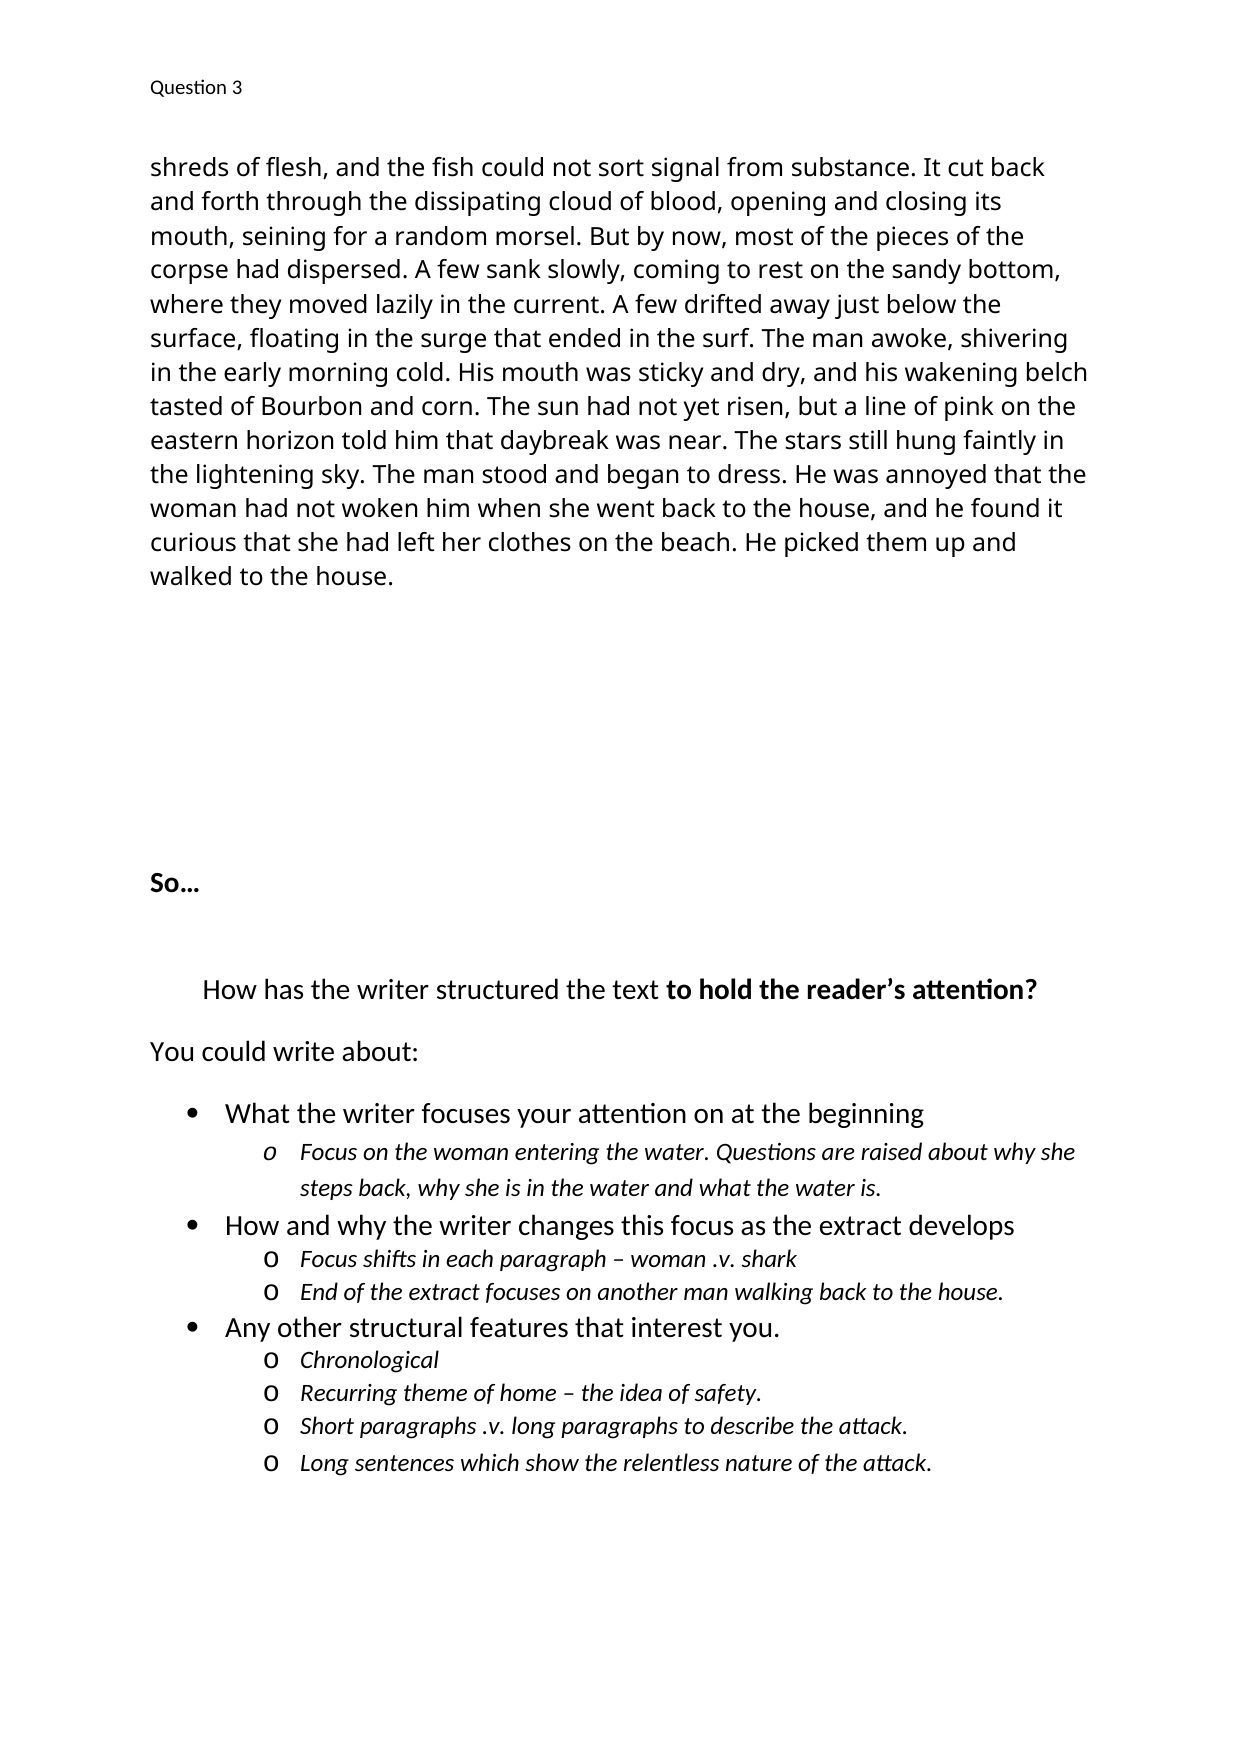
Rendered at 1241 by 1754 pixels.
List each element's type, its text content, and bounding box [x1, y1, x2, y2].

list Focus on the woman entering the water. Questions are raised about why she steps back, why she is in the water and what the water is. [262, 1136, 1090, 1203]
list Recurring theme of home – the idea of safety. [262, 1377, 1090, 1411]
text You could write about: [150, 1033, 1090, 1069]
text So… [150, 674, 1090, 899]
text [150, 150, 1090, 593]
list End of the extract focuses on another man walking back to the house. [262, 1276, 1090, 1309]
list Focus shifts in each paragraph – woman .v. shark [262, 1243, 1090, 1276]
list What the writer focuses your attention on at the beginning [187, 1095, 1090, 1131]
text How has the writer structured the text to hold the reader’s attention? [150, 971, 1090, 1007]
list How and why the writer changes this focus as the extract develops [187, 1207, 1090, 1243]
list Short paragraphs .v. long paragraphs to describe the attack. [262, 1411, 1090, 1443]
list Chronological [262, 1344, 1090, 1377]
list Any other structural features that interest you. [187, 1309, 1090, 1344]
list Long sentences which show the relentless nature of the attack. [262, 1443, 1090, 1481]
